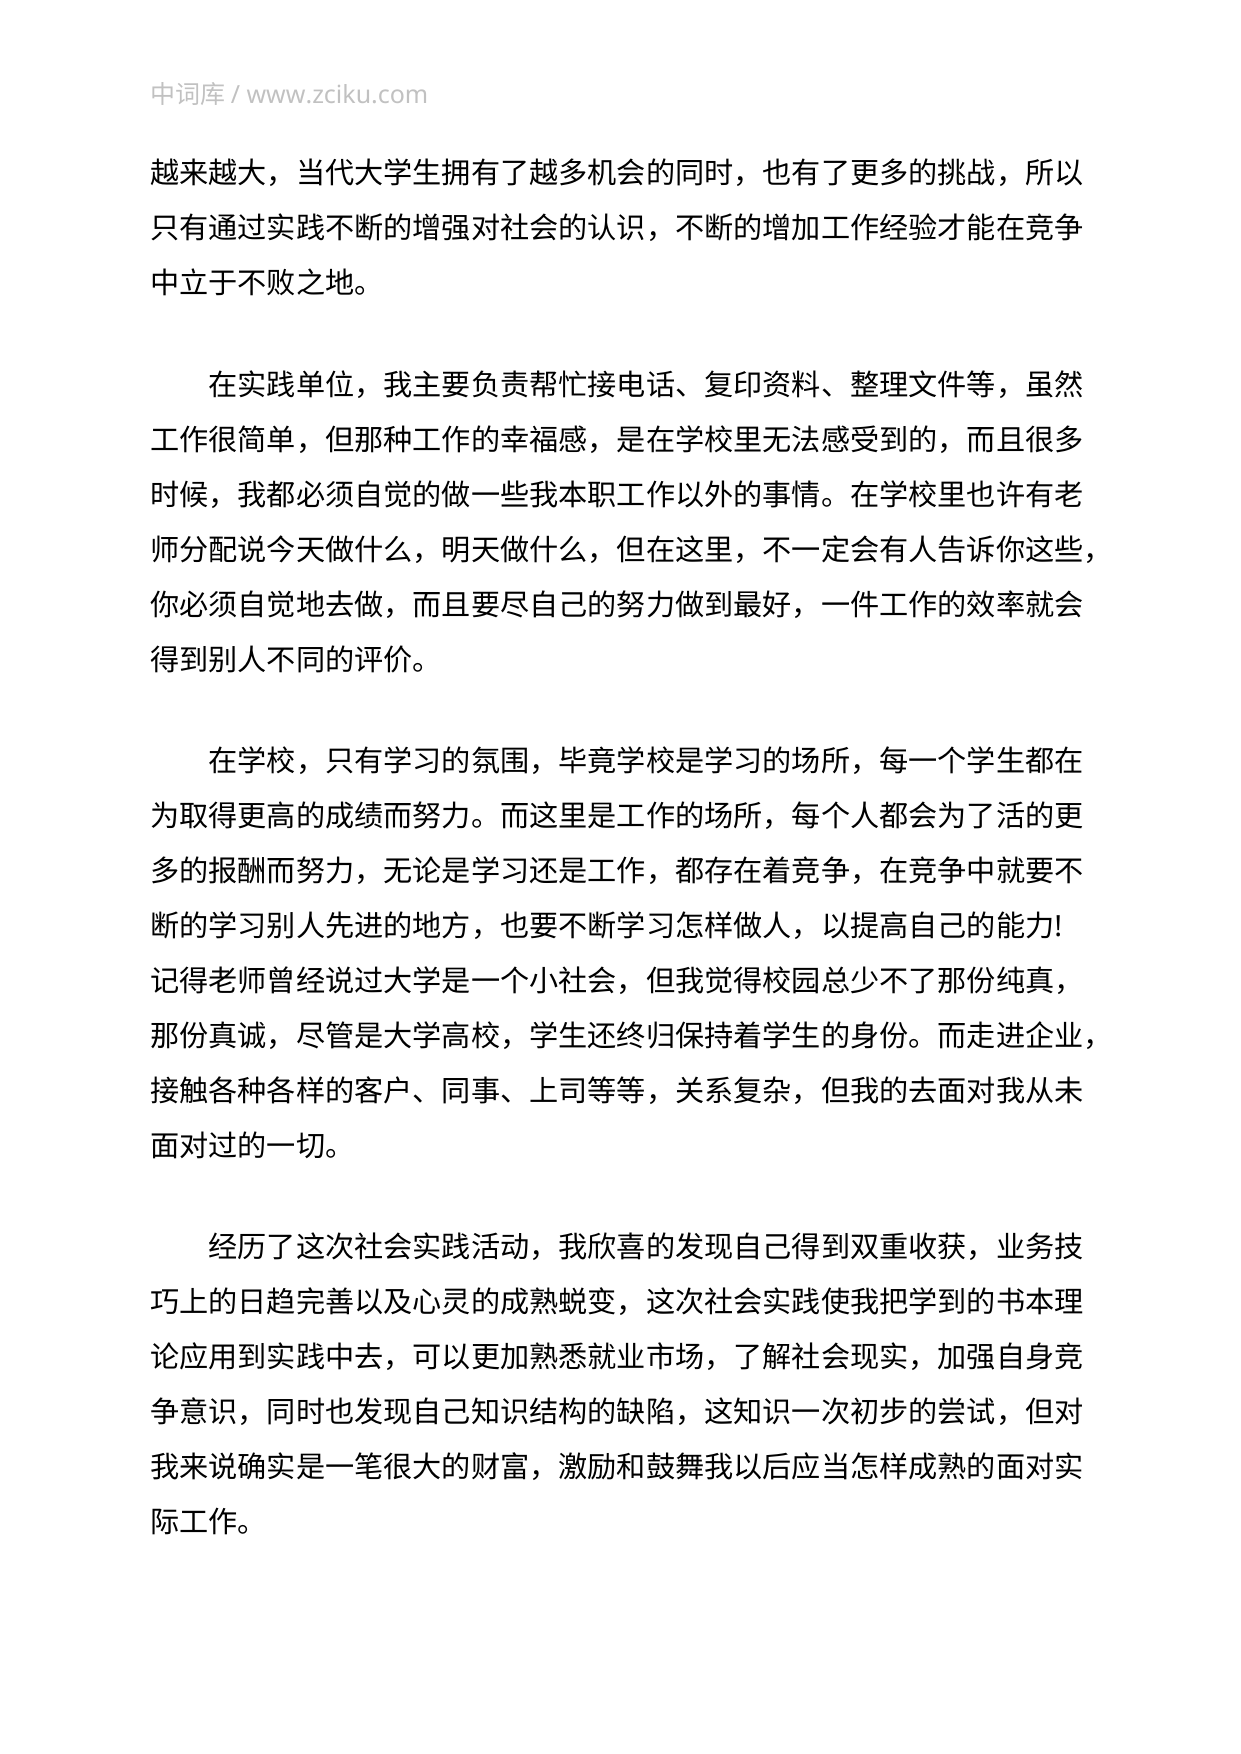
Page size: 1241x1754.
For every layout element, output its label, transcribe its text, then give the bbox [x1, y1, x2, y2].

text 在实践单位，我主要负责帮忙接电话、复印资料、整理文件等，虽然工作很简单，但那种工作的幸福感，是在学校里无法感受到的，而且很多时候，我都必须自觉的做一些我本职工作以外的事情。在学校里也许有老师分配说今天做什么，明天做什么，但在这里，不一定会有人告诉你这些，你必须自觉地去做，而且要尽自己的努力做到最好，一件工作的效率就会得到别人不同的评价。 [150, 362, 1090, 678]
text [150, 150, 1090, 302]
text 在学校，只有学习的氛围，毕竟学校是学习的场所，每一个学生都在为取得更高的成绩而努力。而这里是工作的场所，每个人都会为了活的更多的报酬而努力，无论是学习还是工作，都存在着竞争，在竞争中就要不断的学习别人先进的地方，也要不断学习怎样做人，以提高自己的能力!记得老师曾经说过大学是一个小社会，但我觉得校园总少不了那份纯真，那份真诚，尽管是大学高校，学生还终归保持着学生的身份。而走进企业，接触各种各样的客户、同事、上司等等，关系复杂，但我的去面对我从未面对过的一切。 [150, 738, 1090, 1164]
text 经历了这次社会实践活动，我欣喜的发现自己得到双重收获，业务技巧上的日趋完善以及心灵的成熟蜕变，这次社会实践使我把学到的书本理论应用到实践中去，可以更加熟悉就业市场，了解社会现实，加强自身竞争意识，同时也发现自己知识结构的缺陷，这知识一次初步的尝试，但对我来说确实是一笔很大的财富，激励和鼓舞我以后应当怎样成熟的面对实际工作。 [150, 1224, 1090, 1541]
